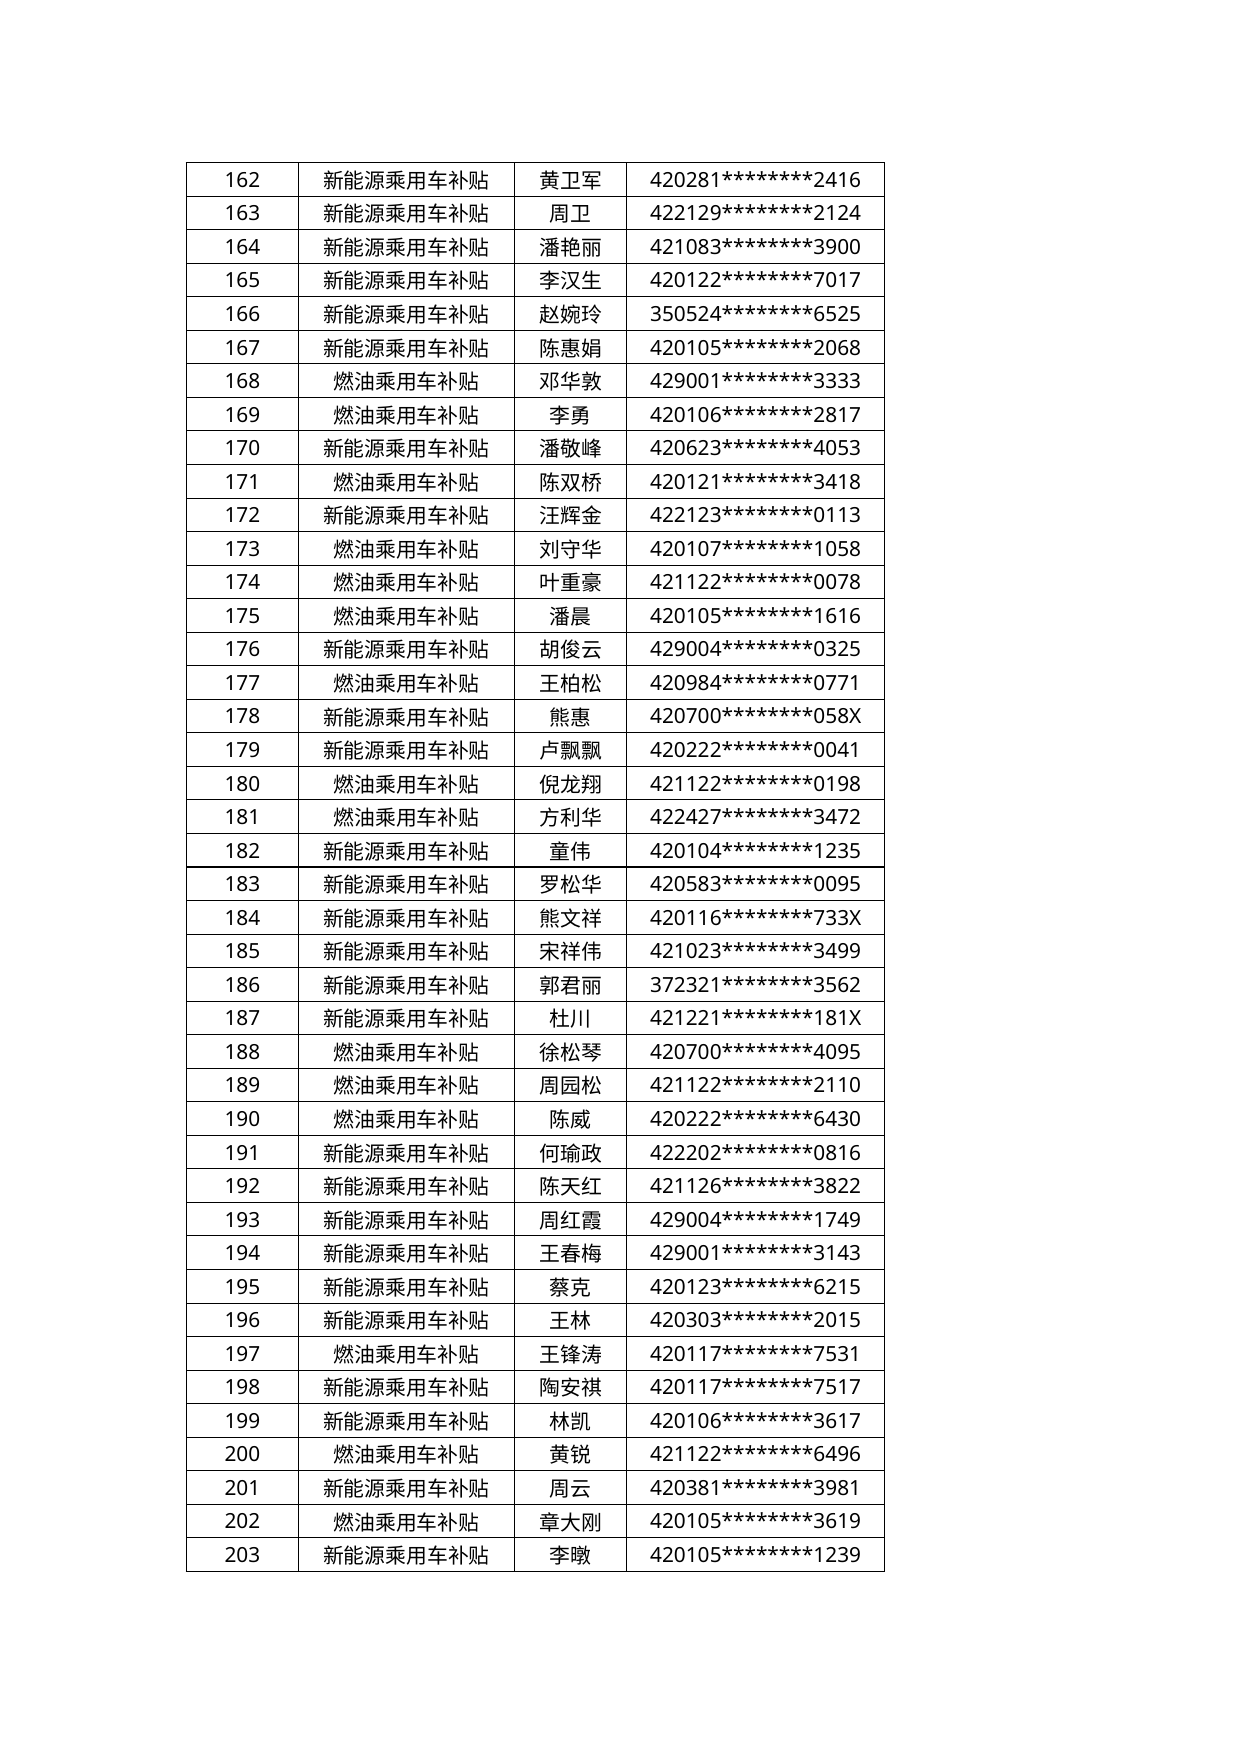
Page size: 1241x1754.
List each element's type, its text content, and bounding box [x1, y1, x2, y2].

table_cell 燃油乘用车补贴 [299, 1438, 514, 1470]
table_cell 熊文祥 [515, 901, 626, 933]
table_cell 168 [187, 364, 298, 397]
table_cell 184 [187, 901, 298, 933]
table_cell 372321********3562 [627, 968, 884, 1001]
table_cell 421023********3499 [627, 935, 884, 967]
table_cell 197 [187, 1337, 298, 1369]
table_cell 163 [187, 197, 298, 229]
table_cell 周红霞 [515, 1203, 626, 1235]
table_cell 章大刚 [515, 1505, 626, 1537]
table_cell 倪龙翔 [515, 767, 626, 799]
table_cell 420117********7531 [627, 1337, 884, 1369]
table_cell 421122********6496 [627, 1438, 884, 1470]
table_cell 新能源乘用车补贴 [299, 901, 514, 933]
table_cell 421126********3822 [627, 1169, 884, 1202]
table_cell 420984********0771 [627, 666, 884, 699]
table_cell 新能源乘用车补贴 [299, 230, 514, 263]
table_cell 420222********6430 [627, 1102, 884, 1135]
table_cell 新能源乘用车补贴 [299, 968, 514, 1001]
table_cell 189 [187, 1069, 298, 1101]
table_cell 燃油乘用车补贴 [299, 1505, 514, 1537]
table_cell 新能源乘用车补贴 [299, 868, 514, 900]
table_cell 421083********3900 [627, 230, 884, 263]
table_cell 叶重豪 [515, 566, 626, 598]
table_cell 420105********1616 [627, 599, 884, 632]
table_cell 燃油乘用车补贴 [299, 364, 514, 397]
table_cell 新能源乘用车补贴 [299, 633, 514, 665]
table_cell 420107********1058 [627, 532, 884, 564]
table_cell 420105********3619 [627, 1505, 884, 1537]
table_cell 429004********1749 [627, 1203, 884, 1235]
table_cell 潘敬峰 [515, 431, 626, 464]
table_cell 170 [187, 431, 298, 464]
table_cell 新能源乘用车补贴 [299, 1471, 514, 1504]
table_cell 新能源乘用车补贴 [299, 1136, 514, 1168]
table_cell 潘晨 [515, 599, 626, 632]
table_cell 187 [187, 1002, 298, 1034]
table_cell 陈惠娟 [515, 331, 626, 363]
table_cell 420222********0041 [627, 733, 884, 766]
table_cell 新能源乘用车补贴 [299, 499, 514, 531]
table_cell 新能源乘用车补贴 [299, 1404, 514, 1437]
table_cell 周园松 [515, 1069, 626, 1101]
table_cell 燃油乘用车补贴 [299, 398, 514, 430]
table_cell 黄卫军 [515, 163, 626, 196]
table_cell 169 [187, 398, 298, 430]
table_cell 刘守华 [515, 532, 626, 564]
table_cell 新能源乘用车补贴 [299, 1538, 514, 1571]
table_cell 194 [187, 1236, 298, 1269]
table_cell 178 [187, 700, 298, 732]
table_cell 421221********181X [627, 1002, 884, 1034]
table_cell 182 [187, 834, 298, 866]
table_cell 新能源乘用车补贴 [299, 297, 514, 330]
table_cell 193 [187, 1203, 298, 1235]
table_cell 王柏松 [515, 666, 626, 699]
table_cell 420583********0095 [627, 868, 884, 900]
table_cell 421122********0198 [627, 767, 884, 799]
table_cell 童伟 [515, 834, 626, 866]
table_cell 邓华敦 [515, 364, 626, 397]
table_cell 新能源乘用车补贴 [299, 1203, 514, 1235]
table_cell 方利华 [515, 800, 626, 833]
table_cell 172 [187, 499, 298, 531]
table_cell 新能源乘用车补贴 [299, 834, 514, 866]
table_cell 赵婉玲 [515, 297, 626, 330]
table_cell 燃油乘用车补贴 [299, 767, 514, 799]
table_cell 195 [187, 1270, 298, 1302]
table_cell 164 [187, 230, 298, 263]
table_cell 420700********058X [627, 700, 884, 732]
table_cell 429001********3143 [627, 1236, 884, 1269]
table_cell 蔡克 [515, 1270, 626, 1302]
table_cell 192 [187, 1169, 298, 1202]
table_cell 422123********0113 [627, 499, 884, 531]
table_cell 熊惠 [515, 700, 626, 732]
table_cell 199 [187, 1404, 298, 1437]
table_cell 173 [187, 532, 298, 564]
table_cell 陶安祺 [515, 1371, 626, 1403]
table_cell 王锋涛 [515, 1337, 626, 1369]
table_cell 燃油乘用车补贴 [299, 1102, 514, 1135]
table_cell 420700********4095 [627, 1035, 884, 1068]
table_cell 429001********3333 [627, 364, 884, 397]
table_cell 周云 [515, 1471, 626, 1504]
table_cell 李勇 [515, 398, 626, 430]
table_cell 420117********7517 [627, 1371, 884, 1403]
table_cell 新能源乘用车补贴 [299, 1304, 514, 1336]
table_cell 420303********2015 [627, 1304, 884, 1336]
table_cell 429004********0325 [627, 633, 884, 665]
table_cell 201 [187, 1471, 298, 1504]
table_cell 新能源乘用车补贴 [299, 197, 514, 229]
table_cell 420104********1235 [627, 834, 884, 866]
table_cell 420106********2817 [627, 398, 884, 430]
table_cell 190 [187, 1102, 298, 1135]
table_cell 罗松华 [515, 868, 626, 900]
table_cell 新能源乘用车补贴 [299, 733, 514, 766]
table_cell 燃油乘用车补贴 [299, 1035, 514, 1068]
table_cell 162 [187, 163, 298, 196]
table_cell 李汉生 [515, 264, 626, 296]
table_cell 郭君丽 [515, 968, 626, 1001]
table_cell 420122********7017 [627, 264, 884, 296]
table_cell 黄锐 [515, 1438, 626, 1470]
table_cell 171 [187, 465, 298, 497]
table_cell 200 [187, 1438, 298, 1470]
table_cell 燃油乘用车补贴 [299, 1337, 514, 1369]
table_cell 420121********3418 [627, 465, 884, 497]
table_cell 周卫 [515, 197, 626, 229]
table_cell 420105********1239 [627, 1538, 884, 1571]
table_cell 183 [187, 868, 298, 900]
table_cell 李暾 [515, 1538, 626, 1571]
table_cell 420623********4053 [627, 431, 884, 464]
table_cell 新能源乘用车补贴 [299, 331, 514, 363]
table_cell 燃油乘用车补贴 [299, 599, 514, 632]
table_cell 燃油乘用车补贴 [299, 465, 514, 497]
table_cell 新能源乘用车补贴 [299, 431, 514, 464]
table_cell 新能源乘用车补贴 [299, 1169, 514, 1202]
table_cell 新能源乘用车补贴 [299, 1236, 514, 1269]
table_cell 杜川 [515, 1002, 626, 1034]
table_cell 176 [187, 633, 298, 665]
table_cell 422202********0816 [627, 1136, 884, 1168]
table_cell 新能源乘用车补贴 [299, 1371, 514, 1403]
table_cell 何瑜政 [515, 1136, 626, 1168]
table_cell 王林 [515, 1304, 626, 1336]
table_cell 新能源乘用车补贴 [299, 700, 514, 732]
table_cell 191 [187, 1136, 298, 1168]
table_cell 188 [187, 1035, 298, 1068]
table_cell 陈天红 [515, 1169, 626, 1202]
table_cell 新能源乘用车补贴 [299, 1270, 514, 1302]
table_cell 燃油乘用车补贴 [299, 800, 514, 833]
table_cell 180 [187, 767, 298, 799]
table_cell 174 [187, 566, 298, 598]
table_cell 181 [187, 800, 298, 833]
table_cell 422427********3472 [627, 800, 884, 833]
table_cell 420105********2068 [627, 331, 884, 363]
table_cell 燃油乘用车补贴 [299, 566, 514, 598]
table_cell 宋祥伟 [515, 935, 626, 967]
table_cell 175 [187, 599, 298, 632]
table_cell 胡俊云 [515, 633, 626, 665]
table_cell 198 [187, 1371, 298, 1403]
table_cell 新能源乘用车补贴 [299, 935, 514, 967]
table_cell 陈威 [515, 1102, 626, 1135]
table_cell 新能源乘用车补贴 [299, 163, 514, 196]
table_cell 卢飘飘 [515, 733, 626, 766]
table_cell 王春梅 [515, 1236, 626, 1269]
table_cell 燃油乘用车补贴 [299, 532, 514, 564]
table_cell 陈双桥 [515, 465, 626, 497]
table_cell 新能源乘用车补贴 [299, 264, 514, 296]
table_cell 潘艳丽 [515, 230, 626, 263]
table_cell 185 [187, 935, 298, 967]
table_cell 徐松琴 [515, 1035, 626, 1068]
table_cell 420381********3981 [627, 1471, 884, 1504]
table_cell 420123********6215 [627, 1270, 884, 1302]
table_cell 420116********733X [627, 901, 884, 933]
table_cell 燃油乘用车补贴 [299, 666, 514, 699]
table_cell 165 [187, 264, 298, 296]
table_cell 186 [187, 968, 298, 1001]
table_cell 420106********3617 [627, 1404, 884, 1437]
table_cell 汪辉金 [515, 499, 626, 531]
table_cell 202 [187, 1505, 298, 1537]
table_cell 177 [187, 666, 298, 699]
table_cell 203 [187, 1538, 298, 1571]
table_cell 燃油乘用车补贴 [299, 1069, 514, 1101]
table_cell 421122********0078 [627, 566, 884, 598]
table_cell 167 [187, 331, 298, 363]
table_cell 166 [187, 297, 298, 330]
table_cell 420281********2416 [627, 163, 884, 196]
table_cell 179 [187, 733, 298, 766]
table_cell 422129********2124 [627, 197, 884, 229]
table_cell 350524********6525 [627, 297, 884, 330]
table_cell 421122********2110 [627, 1069, 884, 1101]
table_cell 新能源乘用车补贴 [299, 1002, 514, 1034]
table_cell 林凯 [515, 1404, 626, 1437]
table_cell 196 [187, 1304, 298, 1336]
